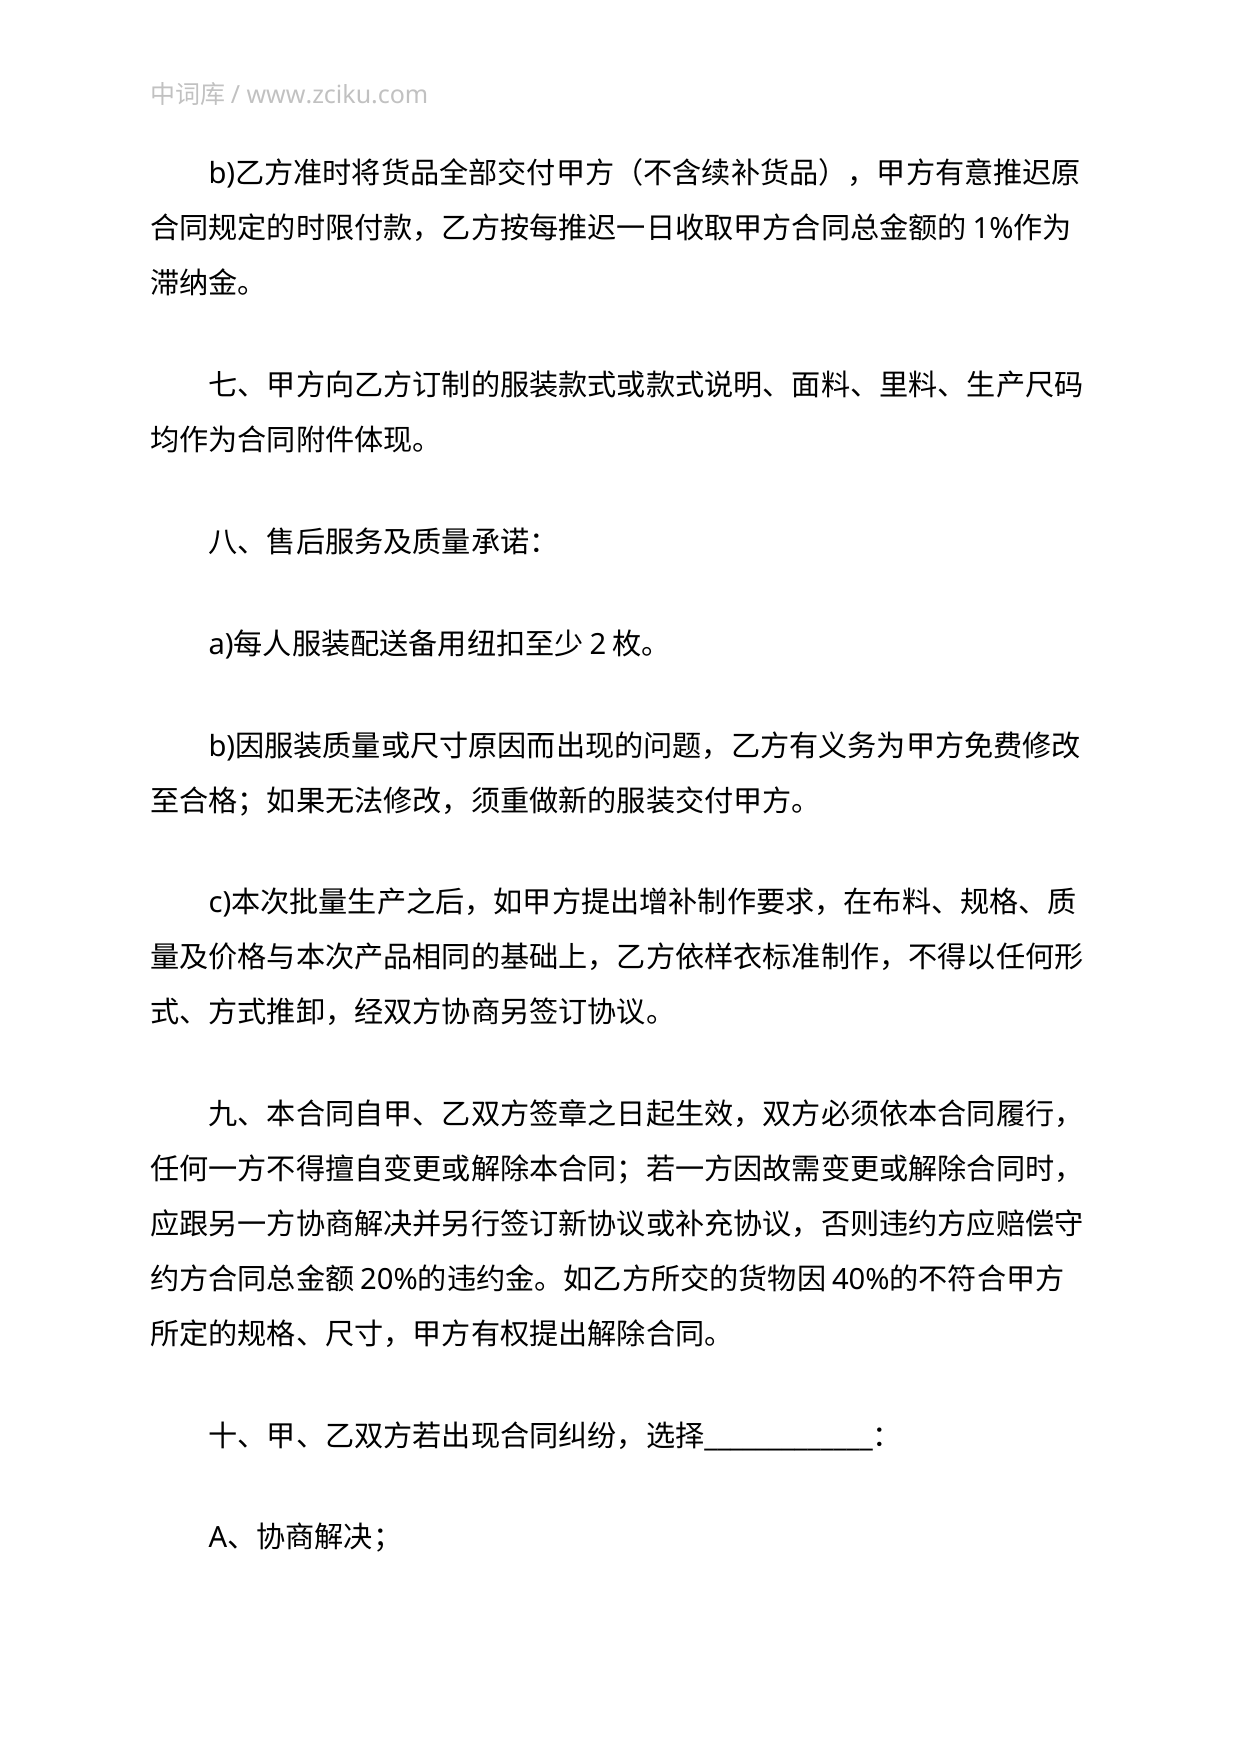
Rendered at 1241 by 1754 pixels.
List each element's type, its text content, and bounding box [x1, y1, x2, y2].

text 八、售后服务及质量承诺： [150, 518, 1090, 561]
text c)本次批量生产之后，如甲方提出增补制作要求，在布料、规格、质量及价格与本次产品相同的基础上，乙方依样衣标准制作，不得以任何形式、方式推卸，经双方协商另签订协议。 [150, 879, 1090, 1031]
text b)乙方准时将货品全部交付甲方（不含续补货品），甲方有意推迟原合同规定的时限付款，乙方按每推迟一日收取甲方合同总金额的1%作为滞纳金。 [150, 150, 1090, 302]
text a)每人服装配送备用纽扣至少2枚。 [150, 620, 1090, 663]
text 九、本合同自甲、乙双方签章之日起生效，双方必须依本合同履行，任何一方不得擅自变更或解除本合同；若一方因故需变更或解除合同时，应跟另一方协商解决并另行签订新协议或补充协议，否则违约方应赔偿守约方合同总金额20%的违约金。如乙方所交的货物因40%的不符合甲方所定的规格、尺寸，甲方有权提出解除合同。 [150, 1091, 1090, 1353]
text A、协商解决； [150, 1514, 1090, 1556]
text 七、甲方向乙方订制的服装款式或款式说明、面料、里料、生产尺码均作为合同附件体现。 [150, 362, 1090, 459]
text 十、甲、乙双方若出现合同纠纷，选择_____________： [150, 1412, 1090, 1454]
text b)因服装质量或尺寸原因而出现的问题，乙方有义务为甲方免费修改至合格；如果无法修改，须重做新的服装交付甲方。 [150, 722, 1090, 819]
